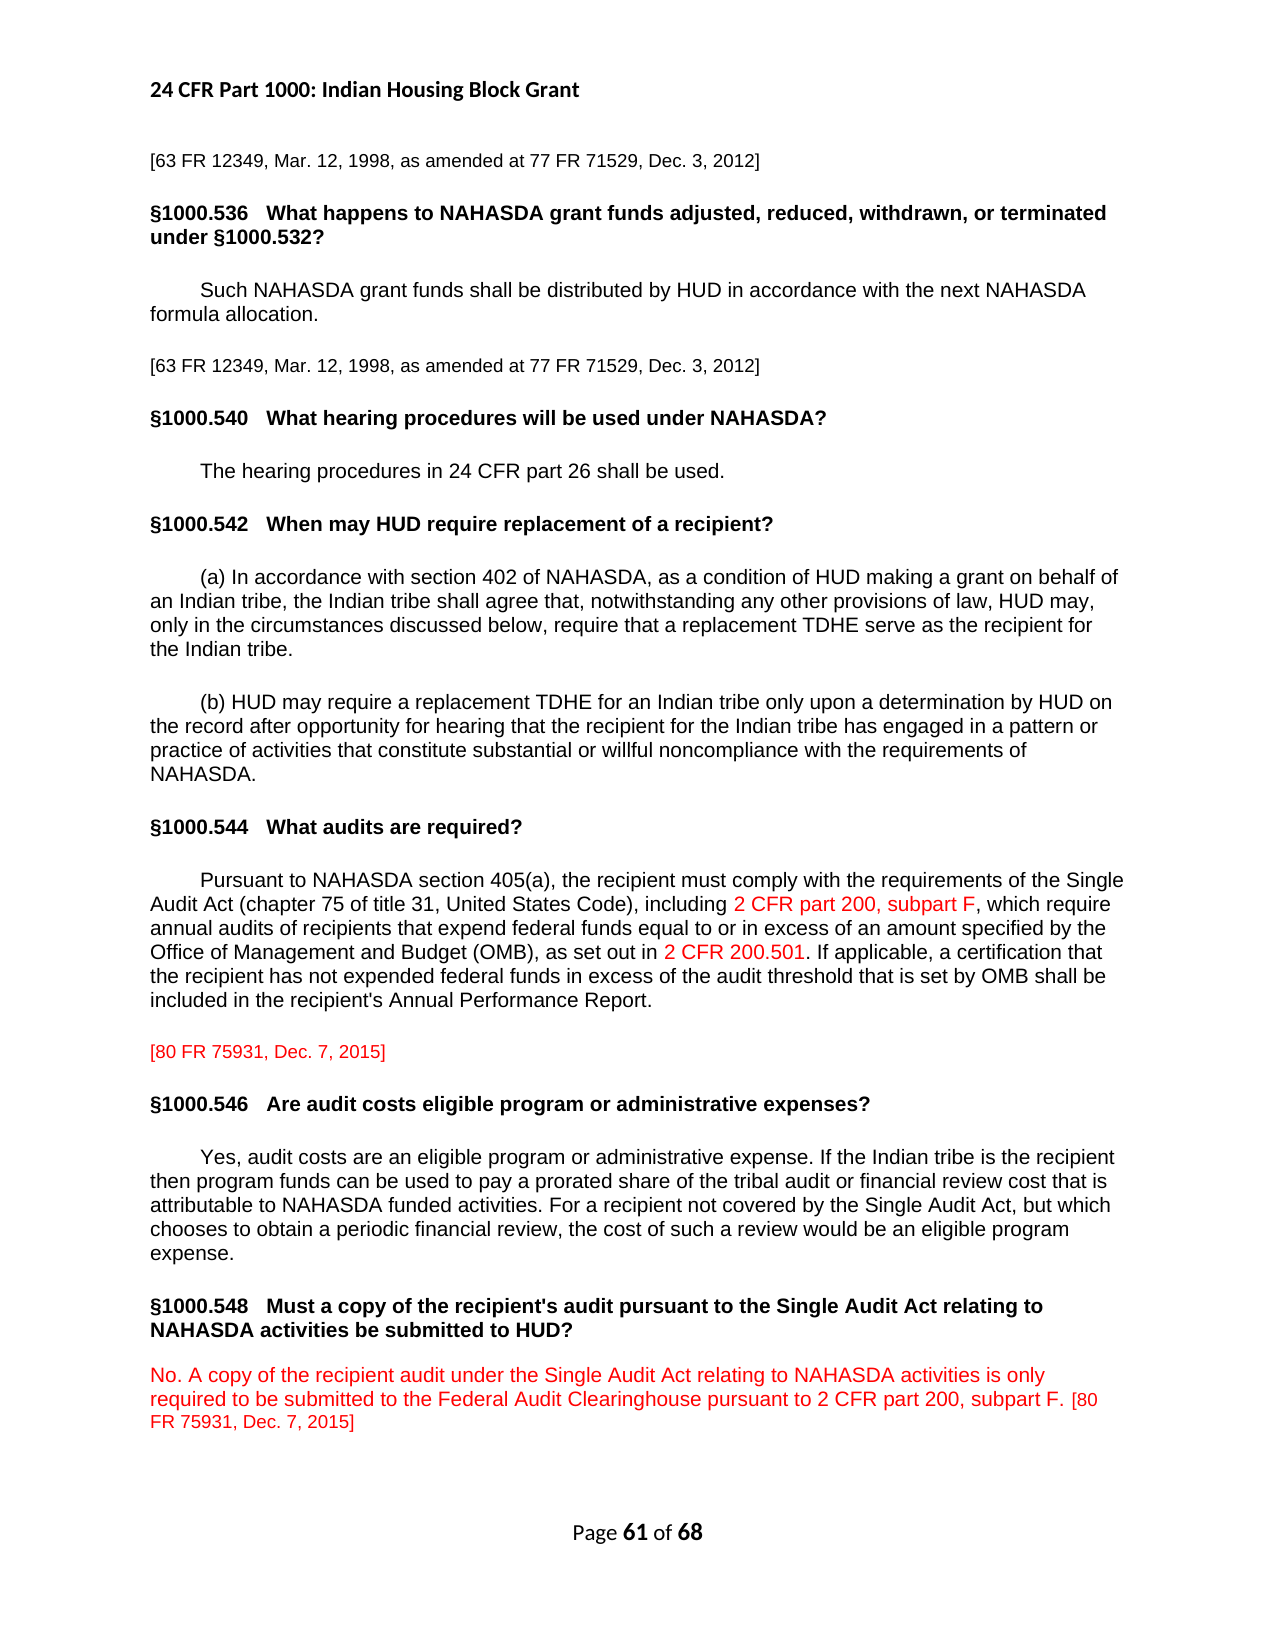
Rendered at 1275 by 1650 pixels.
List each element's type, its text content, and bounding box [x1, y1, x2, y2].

text §1000.544 What audits are required? [150, 815, 1125, 839]
text §1000.548 Must a copy of the recipient's audit pursuant to the Single Audit Act relating to NAHASDA activities be submitted to HUD? [150, 1294, 1125, 1342]
text (b) HUD may require a replacement TDHE for an Indian tribe only upon a determination by HUD on the record after opportunity for hearing that the recipient for the Indian tribe has engaged in a pattern or practice of activities that constitute substantial or willful noncompliance with the requirements of NAHASDA. [150, 690, 1125, 786]
text §1000.542 When may HUD require replacement of a recipient? [150, 512, 1125, 536]
text §1000.540 What hearing procedures will be used under NAHASDA? [150, 406, 1125, 429]
text No. A copy of the recipient audit under the Single Audit Act relating to NAHASDA activities is only required to be submitted to the Federal Audit Clearinghouse pursuant to 2 CFR part 200, subpart F. [80 FR 75931, Dec. 7, 2015] [150, 1363, 1125, 1432]
text Pursuant to NAHASDA section 405(a), the recipient must comply with the requirements of the Single Audit Act (chapter 75 of title 31, United States Code), including 2 CFR part 200, subpart F, which require annual audits of recipients that expend federal funds equal to or in excess of an amount specified by the Office of Management and Budget (OMB), as set out in 2 CFR 200.501. If applicable, a certification that the recipient has not expended federal funds in excess of the audit threshold that is set by OMB shall be included in the recipient's Annual Performance Report. [150, 868, 1125, 1012]
text §1000.536 What happens to NAHASDA grant funds adjusted, reduced, withdrawn, or terminated under §1000.532? [150, 201, 1125, 249]
text [63 FR 12349, Mar. 12, 1998, as amended at 77 FR 71529, Dec. 3, 2012] [150, 150, 1125, 172]
text [63 FR 12349, Mar. 12, 1998, as amended at 77 FR 71529, Dec. 3, 2012] [150, 355, 1125, 376]
text [80 FR 75931, Dec. 7, 2015] [150, 1041, 1125, 1063]
text Yes, audit costs are an eligible program or administrative expense. If the Indian tribe is the recipient then program funds can be used to pay a prorated share of the tribal audit or financial review cost that is attributable to NAHASDA funded activities. For a recipient not covered by the Single Audit Act, but which chooses to obtain a periodic financial review, the cost of such a review would be an eligible program expense. [150, 1145, 1125, 1265]
text The hearing procedures in 24 CFR part 26 shall be used. [150, 459, 1125, 483]
text Such NAHASDA grant funds shall be distributed by HUD in accordance with the next NAHASDA formula allocation. [150, 278, 1125, 326]
text §1000.546 Are audit costs eligible program or administrative expenses? [150, 1092, 1125, 1116]
text (a) In accordance with section 402 of NAHASDA, as a condition of HUD making a grant on behalf of an Indian tribe, the Indian tribe shall agree that, notwithstanding any other provisions of law, HUD may, only in the circumstances discussed below, require that a replacement TDHE serve as the recipient for the Indian tribe. [150, 565, 1125, 661]
